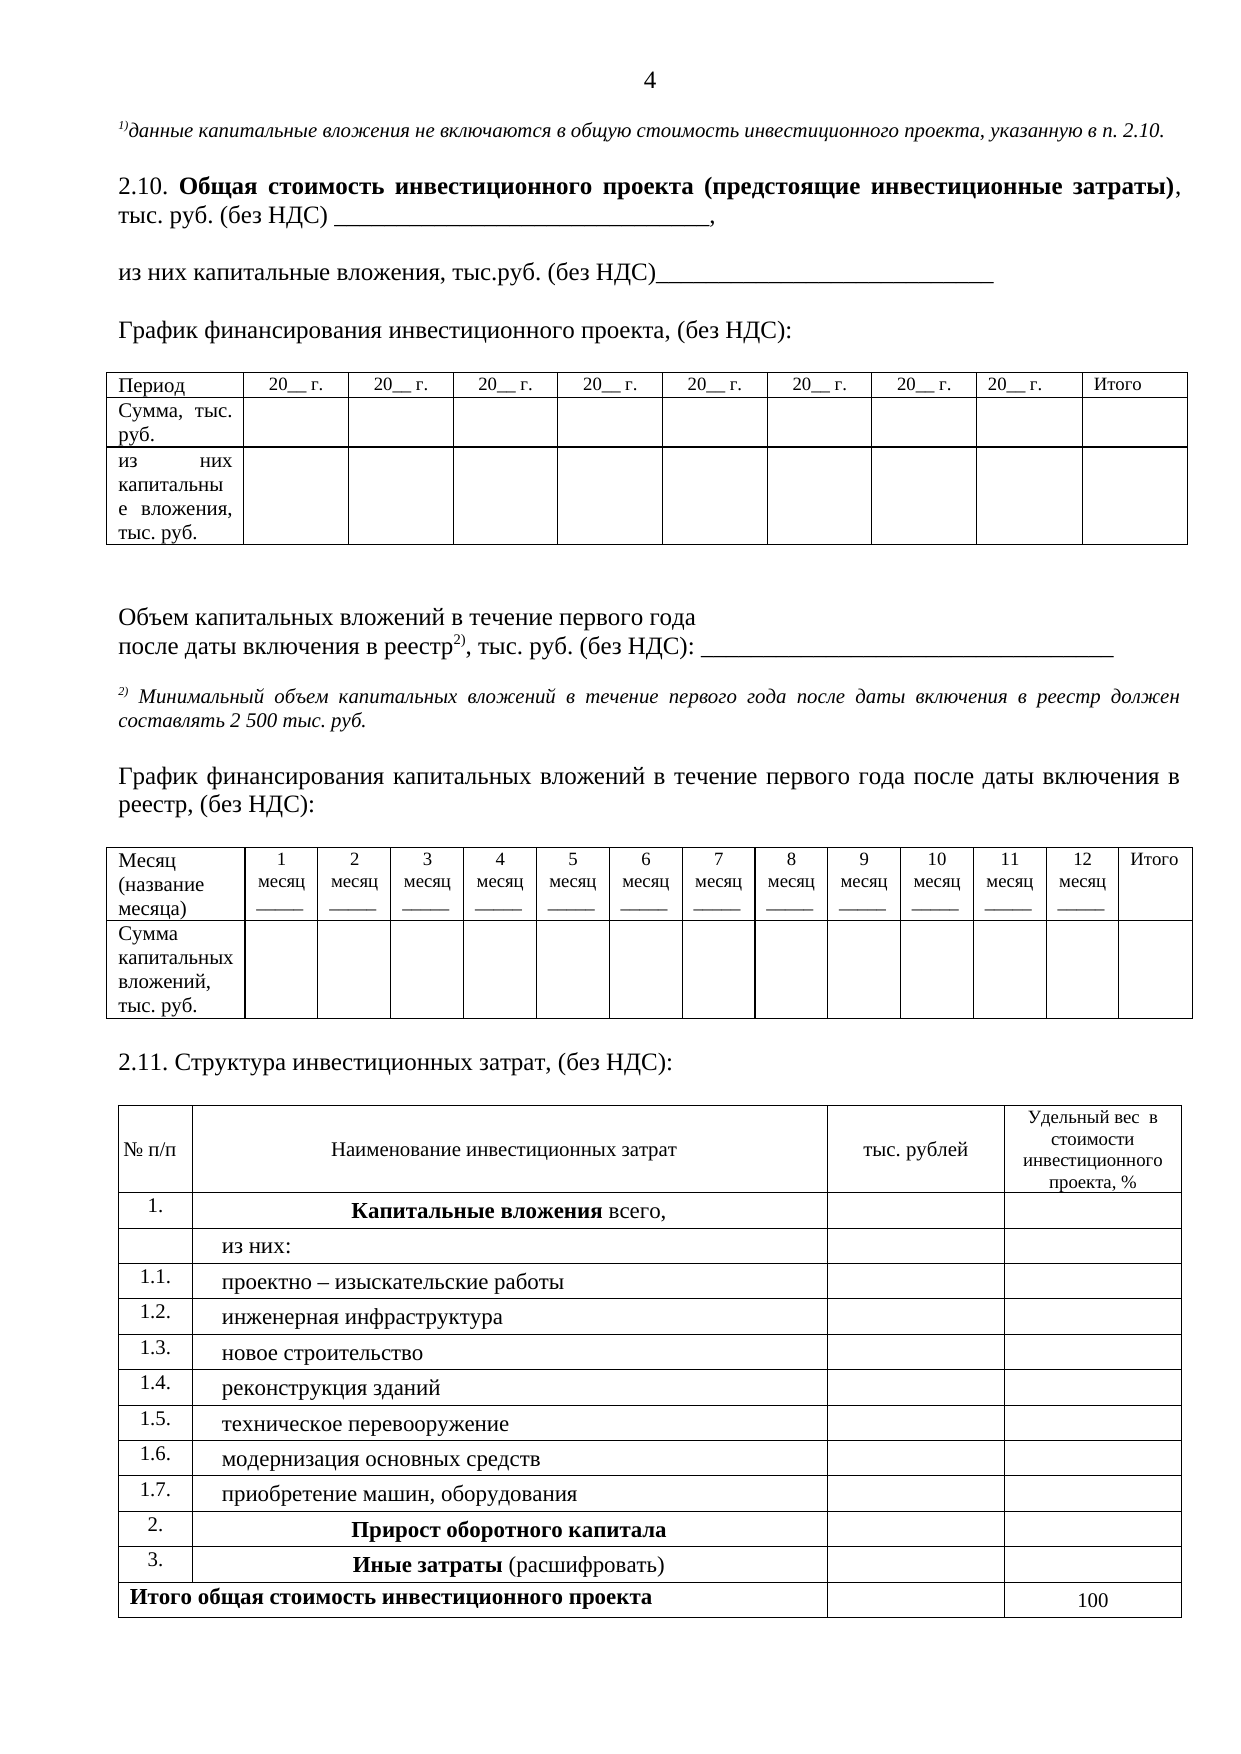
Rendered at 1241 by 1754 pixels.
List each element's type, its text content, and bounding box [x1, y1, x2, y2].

table_header Итого [1119, 848, 1192, 920]
table_cell [558, 448, 662, 544]
table_cell [977, 398, 1082, 446]
table_header Наименование инвестиционных затрат [193, 1106, 827, 1192]
table_cell [610, 921, 682, 1017]
table_header 20__ г. [663, 373, 767, 397]
table_cell [1005, 1299, 1181, 1334]
table_cell [1005, 1476, 1181, 1511]
table_cell [828, 1583, 1004, 1617]
table_cell [872, 448, 976, 544]
table_cell [663, 448, 767, 544]
table_cell Итого общая стоимость инвестиционного проекта [119, 1583, 827, 1617]
text 2) Минимальный объем капитальных вложений в течение первого года после даты включения в реестр должен составлять 2 500 тыс. руб. [118, 684, 1181, 732]
table_header 4 месяц _____ [464, 848, 536, 920]
table_cell 1.6. [119, 1441, 192, 1475]
table_cell [1083, 398, 1187, 446]
text после даты включения в реестр2), тыс. руб. (без НДС): _________________________________ [118, 631, 1181, 660]
text 2.11. Структура инвестиционных затрат, (без НДС): [118, 1047, 1181, 1076]
table_cell [1005, 1441, 1181, 1475]
table_cell из них: [193, 1229, 827, 1263]
table_cell [663, 398, 767, 446]
table_cell [828, 1370, 1004, 1404]
table_cell [756, 921, 827, 1017]
table_cell [1005, 1193, 1181, 1227]
table_cell [828, 1441, 1004, 1475]
table_cell приобретение машин, оборудования [193, 1476, 827, 1511]
table_header Удельный вес в стоимости инвестиционного проекта, % [1005, 1106, 1181, 1192]
table_header 20__ г. [454, 373, 557, 397]
table_cell [349, 448, 453, 544]
table_header 20__ г. [349, 373, 453, 397]
table_cell [318, 921, 390, 1017]
table_cell [683, 921, 754, 1017]
table_cell [901, 921, 973, 1017]
table_cell [1005, 1264, 1181, 1298]
table_cell [1005, 1335, 1181, 1369]
table_cell [244, 398, 348, 446]
table_cell Прирост оборотного капитала [193, 1512, 827, 1546]
table_cell [391, 921, 463, 1017]
table_cell модернизация основных средств [193, 1441, 827, 1475]
table_cell [349, 398, 453, 446]
table_cell [828, 1547, 1004, 1582]
table_header 11 месяц _____ [974, 848, 1046, 920]
table_cell [1005, 1370, 1181, 1404]
table_header 1 месяц _____ [246, 848, 317, 920]
table_header 20__ г. [872, 373, 976, 397]
text 2.10. Общая стоимость инвестиционного проекта (предстоящие инвестиционные затраты), тыс. руб. (без НДС) ______________________________, [118, 171, 1181, 228]
table_cell [977, 448, 1082, 544]
table_header 20__ г. [768, 373, 871, 397]
table_cell Сумма, тыс. руб. [107, 398, 243, 446]
table_cell [1005, 1547, 1181, 1582]
table_header Итого [1083, 373, 1187, 397]
table_cell [246, 921, 317, 1017]
table_cell [119, 1229, 192, 1263]
table_cell [828, 1299, 1004, 1334]
table_header 8 месяц _____ [756, 848, 827, 920]
table_cell 3. [119, 1547, 192, 1582]
table_cell [828, 1264, 1004, 1298]
table_cell 100 [1005, 1583, 1181, 1617]
table_cell [1083, 448, 1187, 544]
table_header 2 месяц _____ [318, 848, 390, 920]
text 1)данные капитальные вложения не включаются в общую стоимость инвестиционного проекта, указанную в п. 2.10. [118, 118, 1181, 142]
table_cell [1005, 1229, 1181, 1263]
table_cell [537, 921, 609, 1017]
table_cell инженерная инфраструктура [193, 1299, 827, 1334]
table_cell [768, 398, 871, 446]
table_cell [1119, 921, 1192, 1017]
table_cell проектно – изыскательские работы [193, 1264, 827, 1298]
table_header 3 месяц _____ [391, 848, 463, 920]
table_cell [1005, 1512, 1181, 1546]
table_header 20__ г. [977, 373, 1082, 397]
table_cell из них капитальные вложения, тыс. руб. [107, 448, 243, 544]
table_cell [828, 1512, 1004, 1546]
table_header 6 месяц _____ [610, 848, 682, 920]
table_cell 1.4. [119, 1370, 192, 1404]
text График финансирования инвестиционного проекта, (без НДС): [118, 315, 1181, 343]
table_header тыс. рублей [828, 1106, 1004, 1192]
table_cell 1.3. [119, 1335, 192, 1369]
table_header Период [107, 373, 243, 397]
table_cell 2. [119, 1512, 192, 1546]
table_cell [464, 921, 536, 1017]
table_cell Иные затраты (расшифровать) [193, 1547, 827, 1582]
table_cell [828, 921, 900, 1017]
text График финансирования капитальных вложений в течение первого года после даты включения в реестр, (без НДС): [118, 761, 1181, 818]
table_cell техническое перевооружение [193, 1406, 827, 1440]
table_header 7 месяц _____ [683, 848, 754, 920]
table_cell [1005, 1406, 1181, 1440]
table_cell Капитальные вложения всего, [193, 1193, 827, 1227]
table_cell 1.7. [119, 1476, 192, 1511]
table_cell [974, 921, 1046, 1017]
table_cell 1.5. [119, 1406, 192, 1440]
table_cell [872, 398, 976, 446]
text Объем капитальных вложений в течение первого года [118, 602, 1181, 631]
table_cell 1.2. [119, 1299, 192, 1334]
table_cell [828, 1476, 1004, 1511]
table_cell [558, 398, 662, 446]
table_header 9 месяц _____ [828, 848, 900, 920]
table_cell [244, 448, 348, 544]
table_cell 1. [119, 1193, 192, 1227]
table_cell реконструкция зданий [193, 1370, 827, 1404]
table_header 20__ г. [558, 373, 662, 397]
table_header № п/п [119, 1106, 192, 1192]
table_cell [828, 1406, 1004, 1440]
table_cell [828, 1335, 1004, 1369]
table_header 20__ г. [244, 373, 348, 397]
table_cell 1.1. [119, 1264, 192, 1298]
table_cell [454, 398, 557, 446]
table_cell [828, 1229, 1004, 1263]
table_cell [454, 448, 557, 544]
table_header 5 месяц _____ [537, 848, 609, 920]
text из них капитальные вложения, тыс.руб. (без НДС)___________________________ [118, 257, 1181, 286]
table_header Месяц (название месяца) [107, 848, 244, 920]
table_cell новое строительство [193, 1335, 827, 1369]
table_header 10 месяц _____ [901, 848, 973, 920]
table_cell [768, 448, 871, 544]
table_cell Сумма капитальных вложений, тыс. руб. [107, 921, 244, 1017]
table_cell [1047, 921, 1118, 1017]
table_header 12 месяц _____ [1047, 848, 1118, 920]
table_cell [828, 1193, 1004, 1227]
